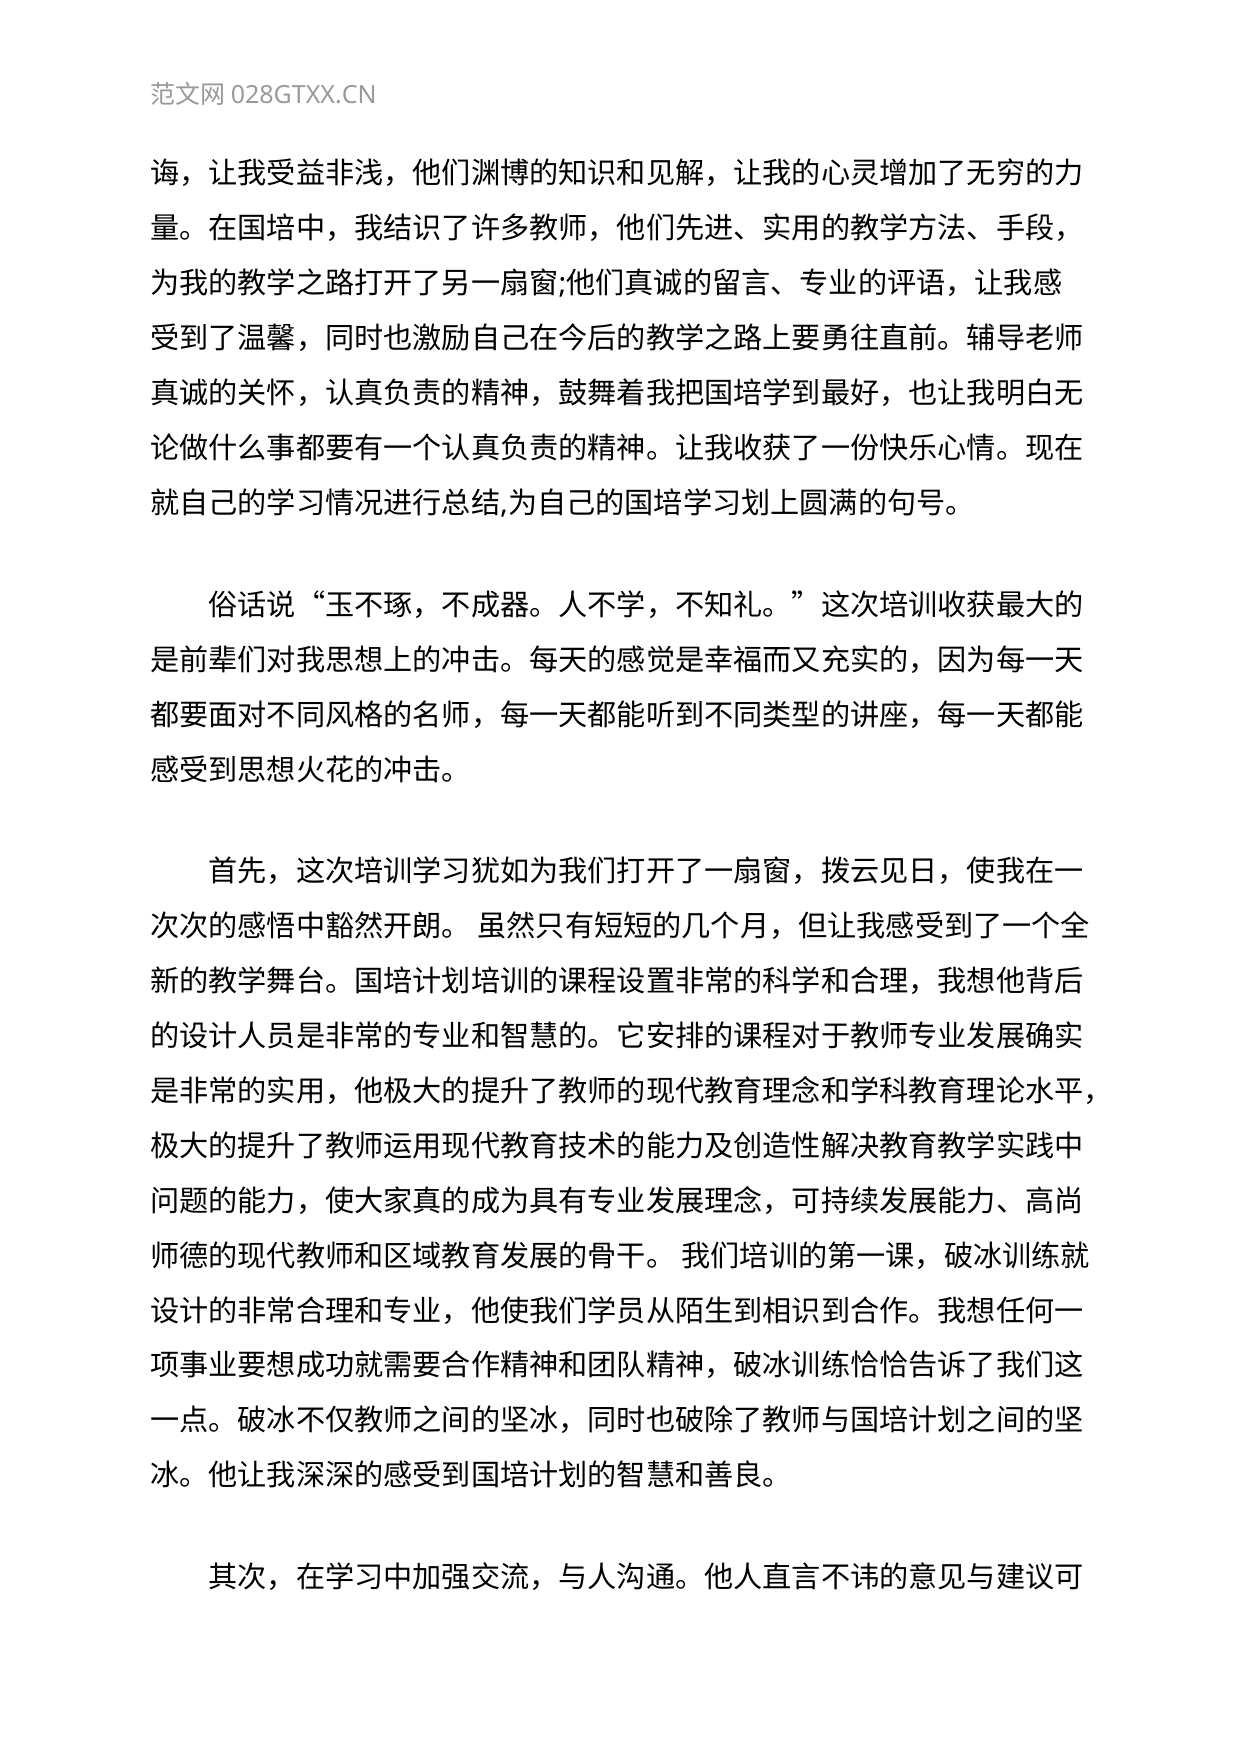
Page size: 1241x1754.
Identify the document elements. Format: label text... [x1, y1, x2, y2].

text 俗话说“玉不琢，不成器。人不学，不知礼。”这次培训收获最大的是前辈们对我思想上的冲击。每天的感觉是幸福而又充实的，因为每一天都要面对不同风格的名师，每一天都能听到不同类型的讲座，每一天都能感受到思想火花的冲击。 [150, 581, 1090, 788]
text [150, 1553, 1090, 1596]
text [150, 150, 1090, 522]
text 首先，这次培训学习犹如为我们打开了一扇窗，拨云见日，使我在一次次的感悟中豁然开朗。 虽然只有短短的几个月，但让我感受到了一个全新的教学舞台。国培计划培训的课程设置非常的科学和合理，我想他背后的设计人员是非常的专业和智慧的。它安排的课程对于教师专业发展确实是非常的实用，他极大的提升了教师的现代教育理念和学科教育理论水平，极大的提升了教师运用现代教育技术的能力及创造性解决教育教学实践中问题的能力，使大家真的成为具有专业发展理念，可持续发展能力、高尚师德的现代教师和区域教育发展的骨干。 我们培训的第一课，破冰训练就设计的非常合理和专业，他使我们学员从陌生到相识到合作。我想任何一项事业要想成功就需要合作精神和团队精神，破冰训练恰恰告诉了我们这一点。破冰不仅教师之间的坚冰，同时也破除了教师与国培计划之间的坚冰。他让我深深的感受到国培计划的智慧和善良。 [150, 848, 1090, 1494]
